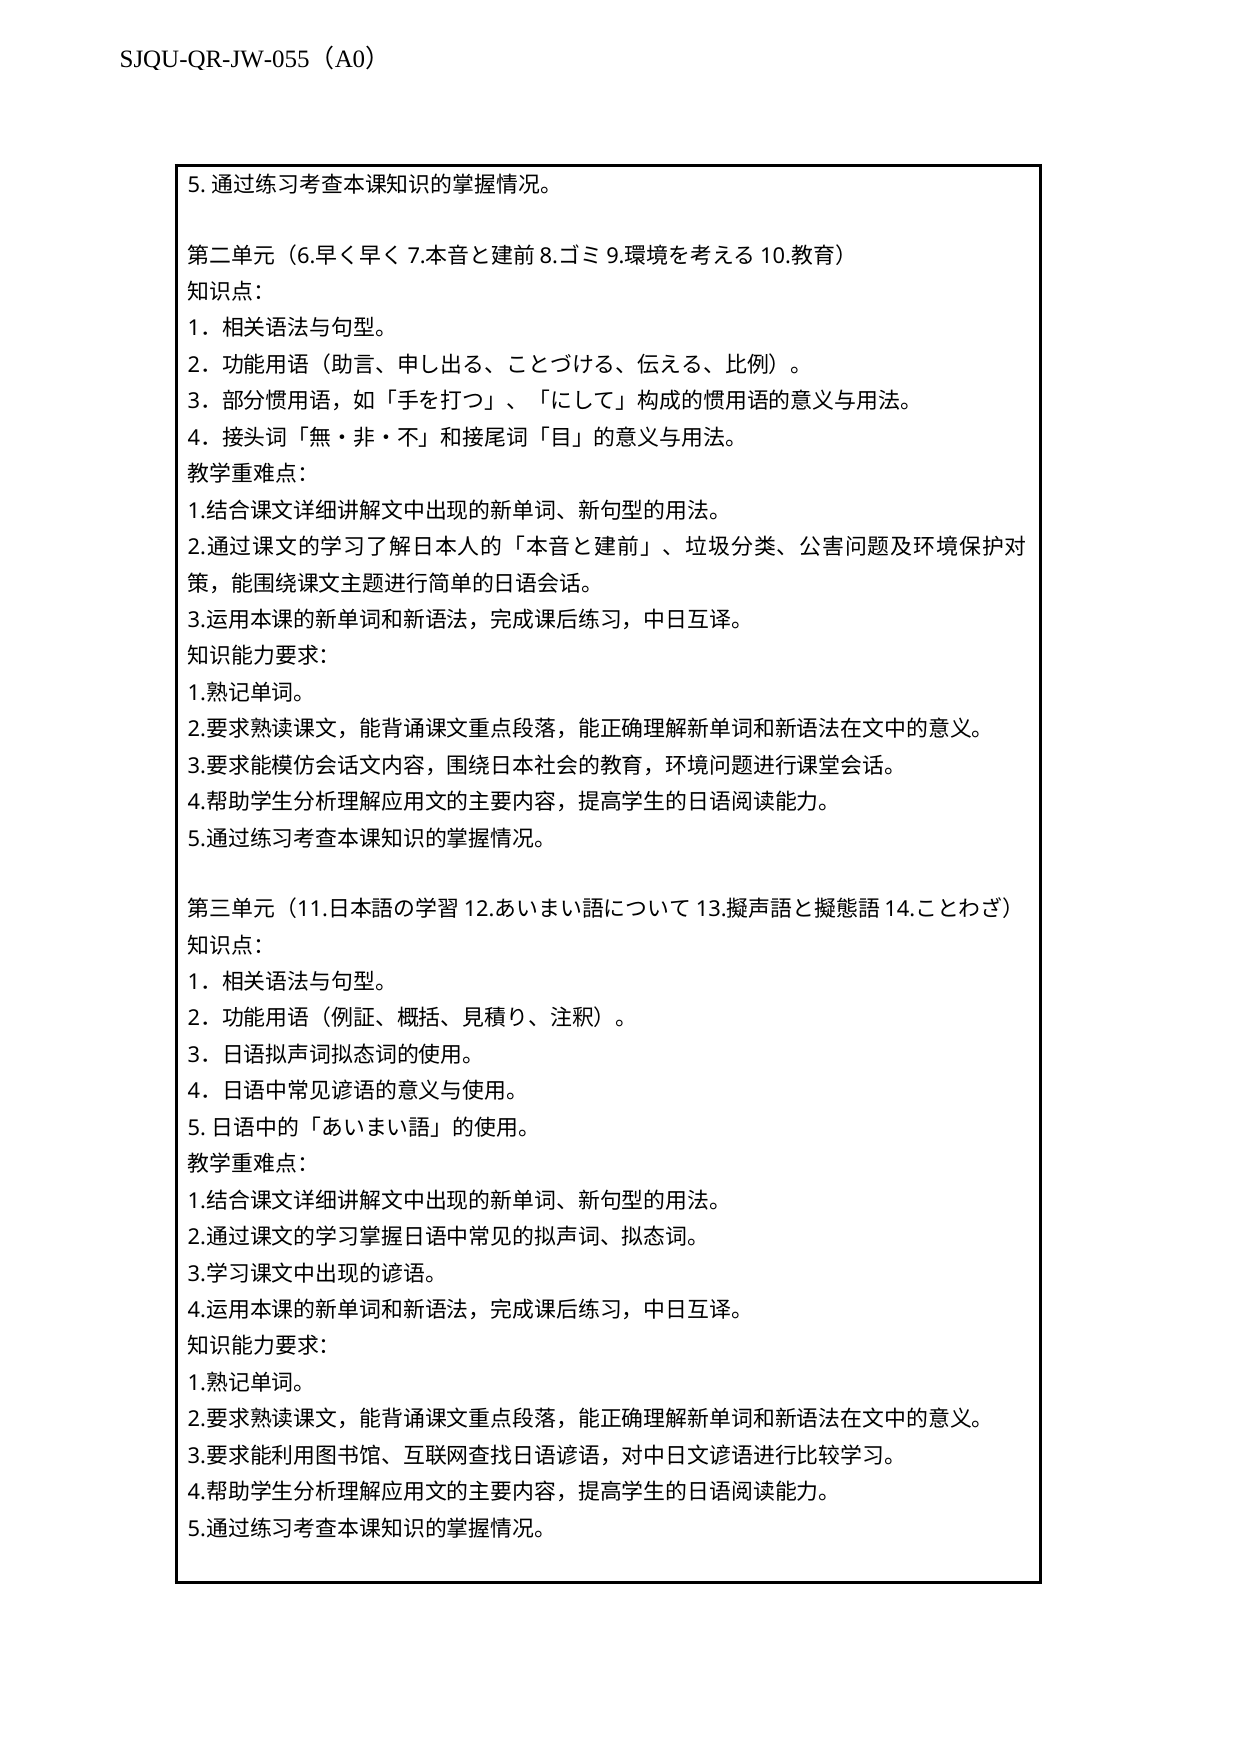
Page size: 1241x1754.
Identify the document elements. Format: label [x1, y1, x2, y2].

table_header [178, 167, 1039, 1581]
